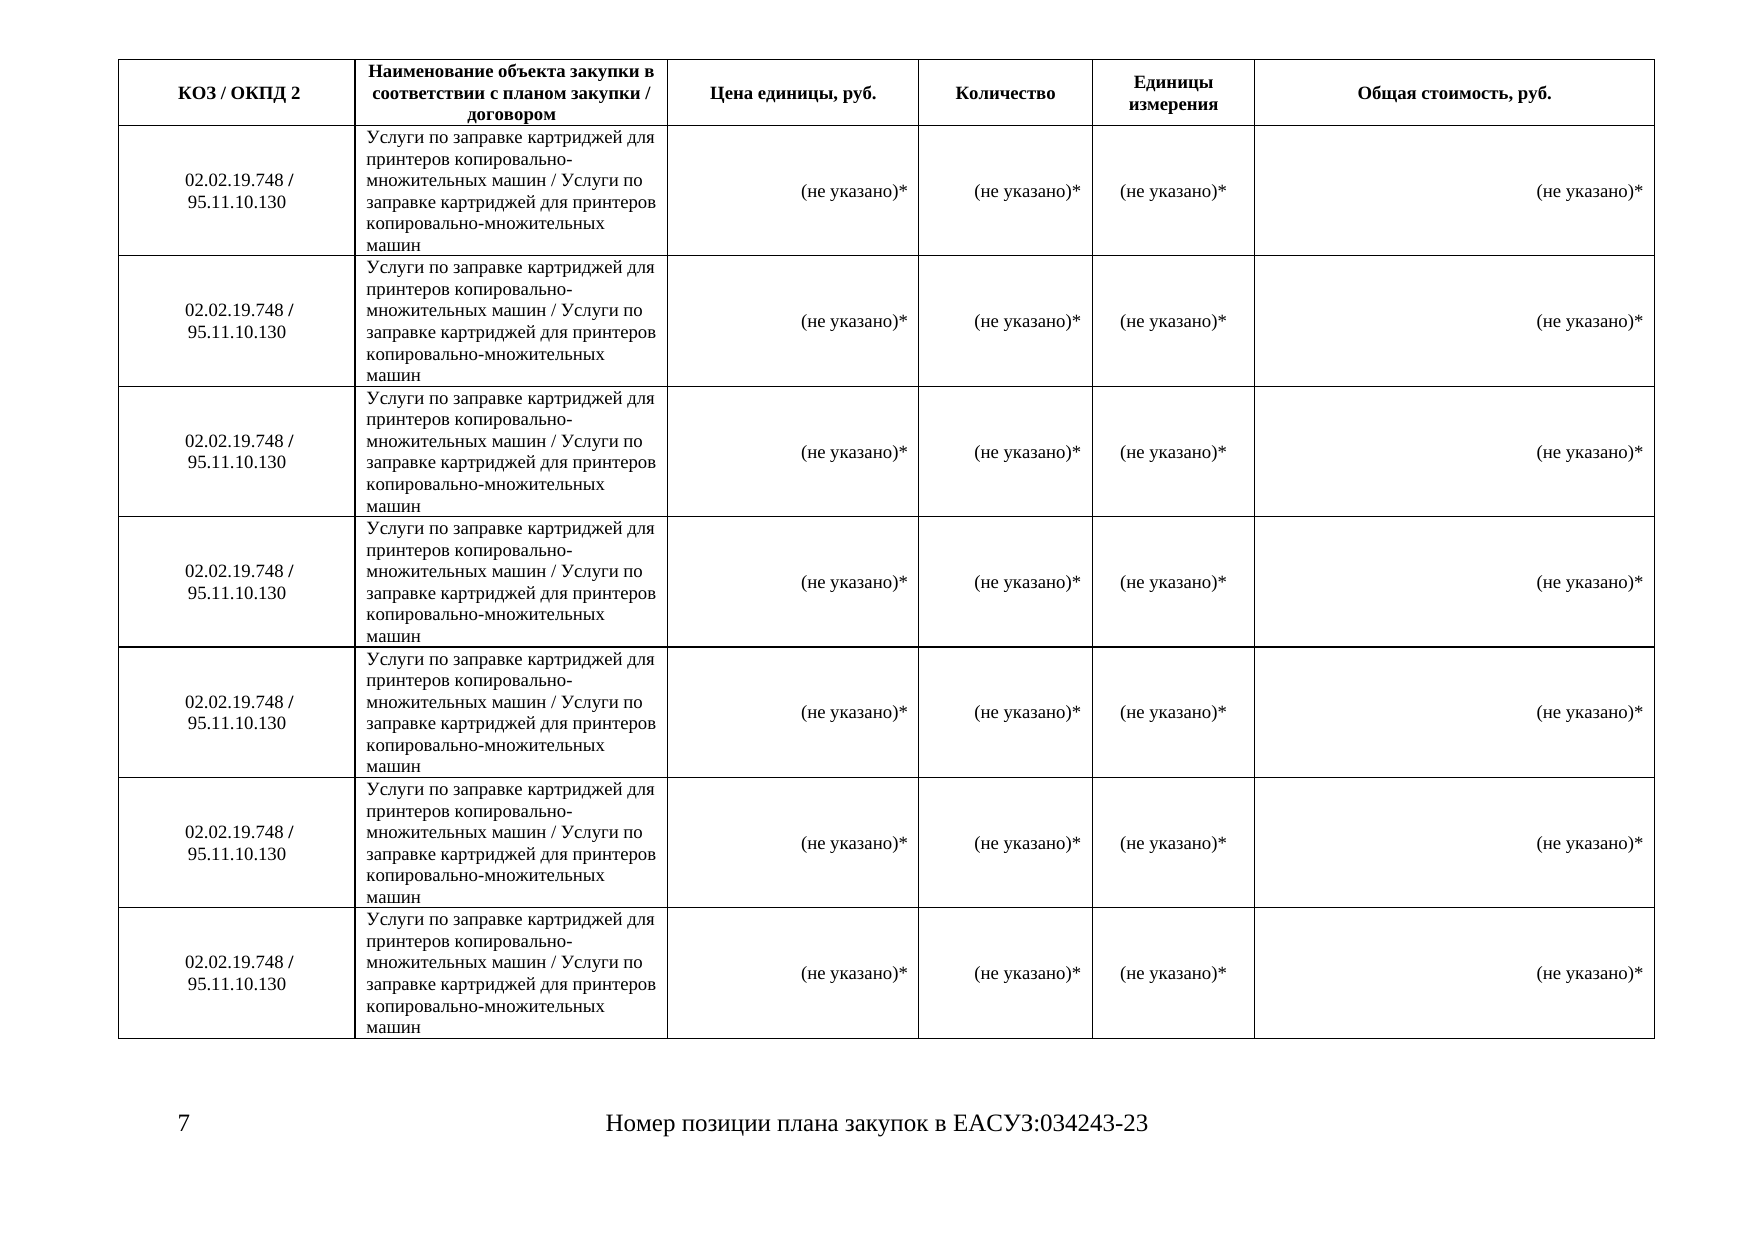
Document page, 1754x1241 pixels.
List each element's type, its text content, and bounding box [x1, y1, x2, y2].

table_cell (не указано)* [1255, 648, 1654, 777]
table_cell (не указано)* [668, 778, 918, 907]
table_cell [356, 126, 667, 255]
table_cell (не указано)* [1093, 126, 1254, 255]
table_cell 02.02.19.748 / 95.11.10.130 [119, 778, 354, 907]
table_cell (не указано)* [919, 256, 1092, 386]
table_cell (не указано)* [919, 387, 1092, 516]
table_cell (не указано)* [668, 256, 918, 386]
table_cell (не указано)* [668, 387, 918, 516]
table_cell (не указано)* [919, 126, 1092, 255]
table_header КОЗ / ОКПД 2 [119, 60, 354, 125]
table_cell (не указано)* [1093, 387, 1254, 516]
table_cell (не указано)* [1093, 517, 1254, 646]
table_cell 02.02.19.748 / 95.11.10.130 [119, 256, 354, 386]
table_cell (не указано)* [1255, 256, 1654, 386]
table_cell (не указано)* [668, 517, 918, 646]
table_cell (не указано)* [1255, 126, 1654, 255]
table_cell 02.02.19.748 / 95.11.10.130 [119, 908, 354, 1038]
table_header Единицы измерения [1093, 60, 1254, 125]
table_header Наименование объекта закупки в соответствии с планом закупки / договором [356, 60, 667, 125]
table_cell (не указано)* [919, 648, 1092, 777]
table_cell (не указано)* [919, 517, 1092, 646]
table_cell (не указано)* [919, 778, 1092, 907]
table_header Количество [919, 60, 1092, 125]
table_cell (не указано)* [1255, 778, 1654, 907]
table_cell (не указано)* [1255, 387, 1654, 516]
table_cell (не указано)* [1255, 908, 1654, 1038]
table_cell (не указано)* [1093, 908, 1254, 1038]
table_cell (не указано)* [1255, 517, 1654, 646]
table_cell (не указано)* [1093, 778, 1254, 907]
table_cell (не указано)* [1093, 648, 1254, 777]
table_cell 02.02.19.748 / 95.11.10.130 [119, 517, 354, 646]
table_cell 02.02.19.748 / 95.11.10.130 [119, 126, 354, 255]
table_cell (не указано)* [1093, 256, 1254, 386]
table_cell 02.02.19.748 / 95.11.10.130 [119, 387, 354, 516]
table_header Общая стоимость, руб. [1255, 60, 1654, 125]
table_cell 02.02.19.748 / 95.11.10.130 [119, 648, 354, 777]
table_cell (не указано)* [668, 648, 918, 777]
table_cell (не указано)* [668, 126, 918, 255]
table_cell (не указано)* [668, 908, 918, 1038]
table_header Цена единицы, руб. [668, 60, 918, 125]
table_cell (не указано)* [919, 908, 1092, 1038]
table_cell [356, 908, 667, 1038]
